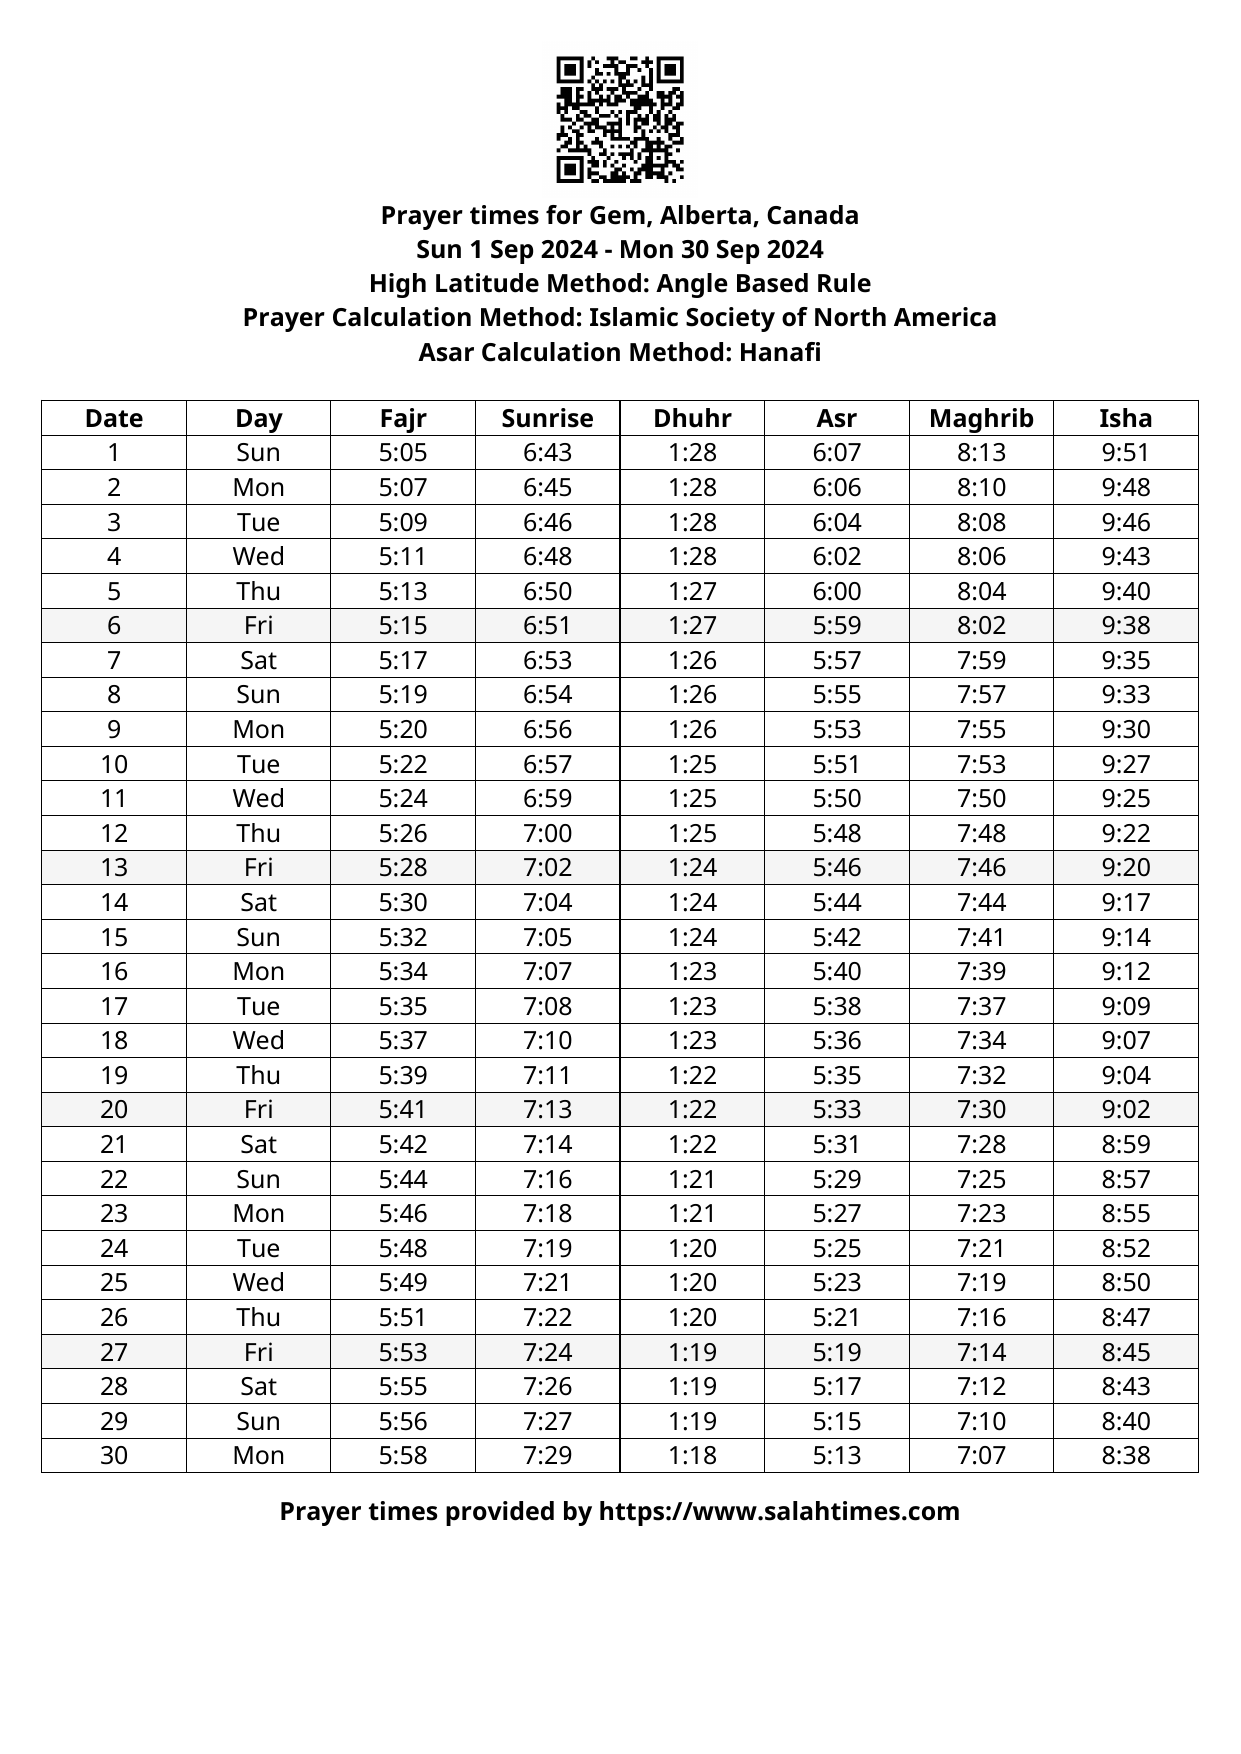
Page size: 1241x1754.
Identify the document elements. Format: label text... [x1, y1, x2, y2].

table_cell Wed [187, 1266, 330, 1299]
table_cell 6:43 [476, 436, 619, 469]
table_cell 5:40 [765, 954, 909, 988]
table_cell 1:21 [621, 1162, 764, 1195]
table_cell 6 [42, 609, 186, 642]
table_cell 7:57 [910, 678, 1053, 711]
table_cell 7:19 [910, 1266, 1053, 1299]
table_cell 9:43 [1054, 539, 1198, 573]
table_cell 5:15 [331, 609, 475, 642]
table_cell 7:41 [910, 920, 1053, 953]
table_cell 7:39 [910, 954, 1053, 988]
table_cell 9:27 [1054, 747, 1198, 780]
table_cell 5:35 [765, 1058, 909, 1092]
table_cell 5:44 [331, 1162, 475, 1195]
text Sun 1 Sep 2024 - Mon 30 Sep 2024 [42, 232, 1198, 266]
table_cell Sat [187, 1369, 330, 1403]
table_cell 5:30 [331, 885, 475, 919]
table_cell 7:22 [476, 1300, 619, 1334]
table_cell 7:23 [910, 1196, 1053, 1230]
table_cell Wed [187, 539, 330, 573]
table_cell 5:58 [331, 1439, 475, 1472]
table_cell 8:55 [1054, 1196, 1198, 1230]
table_cell 8 [42, 678, 186, 711]
table_cell 5:07 [331, 470, 475, 504]
table_cell 5 [42, 574, 186, 607]
table_cell 5:57 [765, 643, 909, 677]
table_cell 9:12 [1054, 954, 1198, 988]
table_cell 9:14 [1054, 920, 1198, 953]
table_cell 6:45 [476, 470, 619, 504]
table_cell 7:37 [910, 989, 1053, 1022]
table_cell 7:25 [910, 1162, 1053, 1195]
table_cell 7:48 [910, 816, 1053, 849]
table_cell 1:27 [621, 574, 764, 607]
table_cell 7:27 [476, 1404, 619, 1437]
table_cell 9:48 [1054, 470, 1198, 504]
table_cell 17 [42, 989, 186, 1022]
table_cell 5:15 [765, 1404, 909, 1437]
table_cell Sun [187, 1404, 330, 1437]
table_cell 6:46 [476, 505, 619, 538]
table_cell 9:17 [1054, 885, 1198, 919]
table_cell 1:28 [621, 539, 764, 573]
table_cell 7 [42, 643, 186, 677]
table_cell Sun [187, 678, 330, 711]
table_cell 5:24 [331, 781, 475, 815]
table_cell 12 [42, 816, 186, 849]
table_cell 1:22 [621, 1093, 764, 1126]
table_cell 7:14 [476, 1127, 619, 1161]
table_cell 5:25 [765, 1231, 909, 1264]
table_cell 5:48 [331, 1231, 475, 1264]
table_cell 5:41 [331, 1093, 475, 1126]
table_cell 9:20 [1054, 851, 1198, 884]
table_cell 1:18 [621, 1439, 764, 1472]
table_cell 5:17 [765, 1369, 909, 1403]
table_cell 5:37 [331, 1024, 475, 1057]
table_cell 7:05 [476, 920, 619, 953]
table_cell 9:02 [1054, 1093, 1198, 1126]
table_cell 30 [42, 1439, 186, 1472]
table_cell 5:23 [765, 1266, 909, 1299]
table_cell 5:19 [331, 678, 475, 711]
table_cell 7:16 [476, 1162, 619, 1195]
table_cell Sun [187, 920, 330, 953]
table_cell 8:59 [1054, 1127, 1198, 1161]
table_cell 7:04 [476, 885, 619, 919]
table_cell 5:33 [765, 1093, 909, 1126]
table_cell 6:53 [476, 643, 619, 677]
table_cell Fri [187, 1335, 330, 1368]
table_cell 6:57 [476, 747, 619, 780]
table_cell 1:24 [621, 851, 764, 884]
table_cell Fri [187, 1093, 330, 1126]
table_header Asr [765, 401, 909, 434]
table_cell 8:08 [910, 505, 1053, 538]
table_cell 26 [42, 1300, 186, 1334]
table_cell 1:21 [621, 1196, 764, 1230]
table_cell 6:04 [765, 505, 909, 538]
table_cell 23 [42, 1196, 186, 1230]
table_cell Thu [187, 1058, 330, 1092]
table_cell 1:28 [621, 505, 764, 538]
table_cell 6:02 [765, 539, 909, 573]
table_cell 8:13 [910, 436, 1053, 469]
table_cell 20 [42, 1093, 186, 1126]
table_cell 5:42 [331, 1127, 475, 1161]
table_cell 5:44 [765, 885, 909, 919]
table_cell 9:46 [1054, 505, 1198, 538]
table_cell 15 [42, 920, 186, 953]
table_cell 9:51 [1054, 436, 1198, 469]
table_cell Mon [187, 712, 330, 746]
table_cell 1:22 [621, 1058, 764, 1092]
table_cell Sun [187, 436, 330, 469]
table_cell 5:46 [331, 1196, 475, 1230]
table_cell 24 [42, 1231, 186, 1264]
table_cell 8:38 [1054, 1439, 1198, 1472]
table_cell 9:04 [1054, 1058, 1198, 1092]
table_cell 5:53 [331, 1335, 475, 1368]
table_cell 13 [42, 851, 186, 884]
table_cell 8:47 [1054, 1300, 1198, 1334]
table_cell 5:36 [765, 1024, 909, 1057]
table_cell 28 [42, 1369, 186, 1403]
table_cell 7:14 [910, 1335, 1053, 1368]
table_cell Mon [187, 470, 330, 504]
table_cell Wed [187, 1024, 330, 1057]
table_cell 7:00 [476, 816, 619, 849]
table_cell 7:10 [476, 1024, 619, 1057]
table_cell Wed [187, 781, 330, 815]
table_cell 3 [42, 505, 186, 538]
table_cell 1:25 [621, 781, 764, 815]
text Prayer times provided by https://www.salahtimes.com [42, 1494, 1198, 1528]
table_cell 4 [42, 539, 186, 573]
table_cell 6:56 [476, 712, 619, 746]
table_cell 7:10 [910, 1404, 1053, 1437]
table_cell 6:51 [476, 609, 619, 642]
table_cell 1:25 [621, 816, 764, 849]
table_cell 1:28 [621, 470, 764, 504]
table_cell 7:26 [476, 1369, 619, 1403]
table_cell 9:40 [1054, 574, 1198, 607]
table_cell 5:13 [331, 574, 475, 607]
table_cell 9:33 [1054, 678, 1198, 711]
text Prayer times for Gem, Alberta, Canada [42, 198, 1198, 232]
table_cell 7:18 [476, 1196, 619, 1230]
table_cell 9:25 [1054, 781, 1198, 815]
table_cell Thu [187, 816, 330, 849]
table_cell 9:30 [1054, 712, 1198, 746]
table_header Day [187, 401, 330, 434]
table_cell 11 [42, 781, 186, 815]
table_cell 19 [42, 1058, 186, 1092]
table_cell 7:55 [910, 712, 1053, 746]
table_cell 9:38 [1054, 609, 1198, 642]
table_cell Tue [187, 505, 330, 538]
text High Latitude Method: Angle Based Rule [42, 266, 1198, 300]
table_cell 25 [42, 1266, 186, 1299]
table_cell 5:35 [331, 989, 475, 1022]
table_cell 5:13 [765, 1439, 909, 1472]
table_cell 5:49 [331, 1266, 475, 1299]
table_cell 8:57 [1054, 1162, 1198, 1195]
table_cell 5:39 [331, 1058, 475, 1092]
table_cell 5:55 [765, 678, 909, 711]
table_cell 7:12 [910, 1369, 1053, 1403]
table_cell 1:23 [621, 1024, 764, 1057]
table_cell 8:45 [1054, 1335, 1198, 1368]
table_cell 8:06 [910, 539, 1053, 573]
table_cell 1:20 [621, 1231, 764, 1264]
table_cell Sat [187, 885, 330, 919]
table_cell 1:28 [621, 436, 764, 469]
table_cell 7:02 [476, 851, 619, 884]
table_cell 1:23 [621, 989, 764, 1022]
table_cell Fri [187, 851, 330, 884]
table_cell 7:30 [910, 1093, 1053, 1126]
table_cell 7:07 [910, 1439, 1053, 1472]
table_cell 10 [42, 747, 186, 780]
table_cell 8:52 [1054, 1231, 1198, 1264]
table_cell Mon [187, 1439, 330, 1472]
table_cell 16 [42, 954, 186, 988]
table_cell Sun [187, 1162, 330, 1195]
table_cell Sat [187, 643, 330, 677]
table_cell 5:20 [331, 712, 475, 746]
table_cell 7:21 [910, 1231, 1053, 1264]
text Asar Calculation Method: Hanafi [42, 334, 1198, 368]
table_cell Thu [187, 574, 330, 607]
table_header Isha [1054, 401, 1198, 434]
table_cell 6:06 [765, 470, 909, 504]
table_cell 5:26 [331, 816, 475, 849]
table_cell Mon [187, 954, 330, 988]
table_cell 27 [42, 1335, 186, 1368]
table_cell 5:51 [765, 747, 909, 780]
table_cell 18 [42, 1024, 186, 1057]
table_cell 8:50 [1054, 1266, 1198, 1299]
table_cell 1:20 [621, 1266, 764, 1299]
table_cell 5:38 [765, 989, 909, 1022]
table_cell 6:59 [476, 781, 619, 815]
table_cell 2 [42, 470, 186, 504]
table_cell 1:19 [621, 1404, 764, 1437]
text Prayer Calculation Method: Islamic Society of North America [42, 300, 1198, 334]
table_cell 1:27 [621, 609, 764, 642]
table_cell 6:54 [476, 678, 619, 711]
table_cell 9:22 [1054, 816, 1198, 849]
table_cell 1:26 [621, 643, 764, 677]
table_cell 5:31 [765, 1127, 909, 1161]
table_cell 8:10 [910, 470, 1053, 504]
table_cell 7:08 [476, 989, 619, 1022]
table_cell 5:51 [331, 1300, 475, 1334]
table_cell 5:32 [331, 920, 475, 953]
table_cell 7:28 [910, 1127, 1053, 1161]
table_header Maghrib [910, 401, 1053, 434]
table_cell 22 [42, 1162, 186, 1195]
table_cell 9:07 [1054, 1024, 1198, 1057]
table_cell Mon [187, 1196, 330, 1230]
table_cell 5:46 [765, 851, 909, 884]
table_cell 5:11 [331, 539, 475, 573]
table_cell 29 [42, 1404, 186, 1437]
table_cell 7:34 [910, 1024, 1053, 1057]
table_cell 1:25 [621, 747, 764, 780]
table_cell 8:40 [1054, 1404, 1198, 1437]
table_cell 7:16 [910, 1300, 1053, 1334]
table_cell 1:19 [621, 1369, 764, 1403]
table_cell Fri [187, 609, 330, 642]
table_cell 5:17 [331, 643, 475, 677]
table_cell 5:28 [331, 851, 475, 884]
table_cell 7:11 [476, 1058, 619, 1092]
table_cell 1 [42, 436, 186, 469]
table_cell 5:50 [765, 781, 909, 815]
table_cell 7:53 [910, 747, 1053, 780]
table_cell 5:53 [765, 712, 909, 746]
table_cell 1:24 [621, 885, 764, 919]
table_cell 5:48 [765, 816, 909, 849]
table_cell 7:19 [476, 1231, 619, 1264]
table_cell 5:29 [765, 1162, 909, 1195]
table_cell 5:21 [765, 1300, 909, 1334]
table_cell 5:27 [765, 1196, 909, 1230]
table_cell 1:26 [621, 712, 764, 746]
table_cell 1:22 [621, 1127, 764, 1161]
table_cell Sat [187, 1127, 330, 1161]
table_cell 5:09 [331, 505, 475, 538]
table_cell 5:56 [331, 1404, 475, 1437]
table_cell 7:44 [910, 885, 1053, 919]
table_cell 1:26 [621, 678, 764, 711]
table_cell 5:59 [765, 609, 909, 642]
table_cell 5:19 [765, 1335, 909, 1368]
table_cell Tue [187, 1231, 330, 1264]
table_cell 7:50 [910, 781, 1053, 815]
table_cell 1:23 [621, 954, 764, 988]
table_cell 5:34 [331, 954, 475, 988]
table_cell 5:42 [765, 920, 909, 953]
table_cell 14 [42, 885, 186, 919]
table_cell 7:21 [476, 1266, 619, 1299]
table_cell 9 [42, 712, 186, 746]
table_cell 6:48 [476, 539, 619, 573]
table_cell 21 [42, 1127, 186, 1161]
table_header Sunrise [476, 401, 619, 434]
table_cell 8:04 [910, 574, 1053, 607]
table_cell 1:19 [621, 1335, 764, 1368]
table_cell 9:09 [1054, 989, 1198, 1022]
table_cell 1:20 [621, 1300, 764, 1334]
table_cell 6:07 [765, 436, 909, 469]
table_cell 5:05 [331, 436, 475, 469]
table_cell 7:32 [910, 1058, 1053, 1092]
table_cell Tue [187, 989, 330, 1022]
table_header Fajr [331, 401, 475, 434]
table_cell 1:24 [621, 920, 764, 953]
table_cell 9:35 [1054, 643, 1198, 677]
table_header Date [42, 401, 186, 434]
table_cell Thu [187, 1300, 330, 1334]
table_cell 5:55 [331, 1369, 475, 1403]
table_cell 7:13 [476, 1093, 619, 1126]
table_cell 8:02 [910, 609, 1053, 642]
table_cell 7:29 [476, 1439, 619, 1472]
table_cell 5:22 [331, 747, 475, 780]
table_cell Tue [187, 747, 330, 780]
table_cell 7:46 [910, 851, 1053, 884]
table_cell 7:07 [476, 954, 619, 988]
table_cell 7:24 [476, 1335, 619, 1368]
table_cell 7:59 [910, 643, 1053, 677]
table_cell 8:43 [1054, 1369, 1198, 1403]
table_cell 6:50 [476, 574, 619, 607]
picture [542, 41, 699, 198]
table_header Dhuhr [621, 401, 764, 434]
table_cell 6:00 [765, 574, 909, 607]
